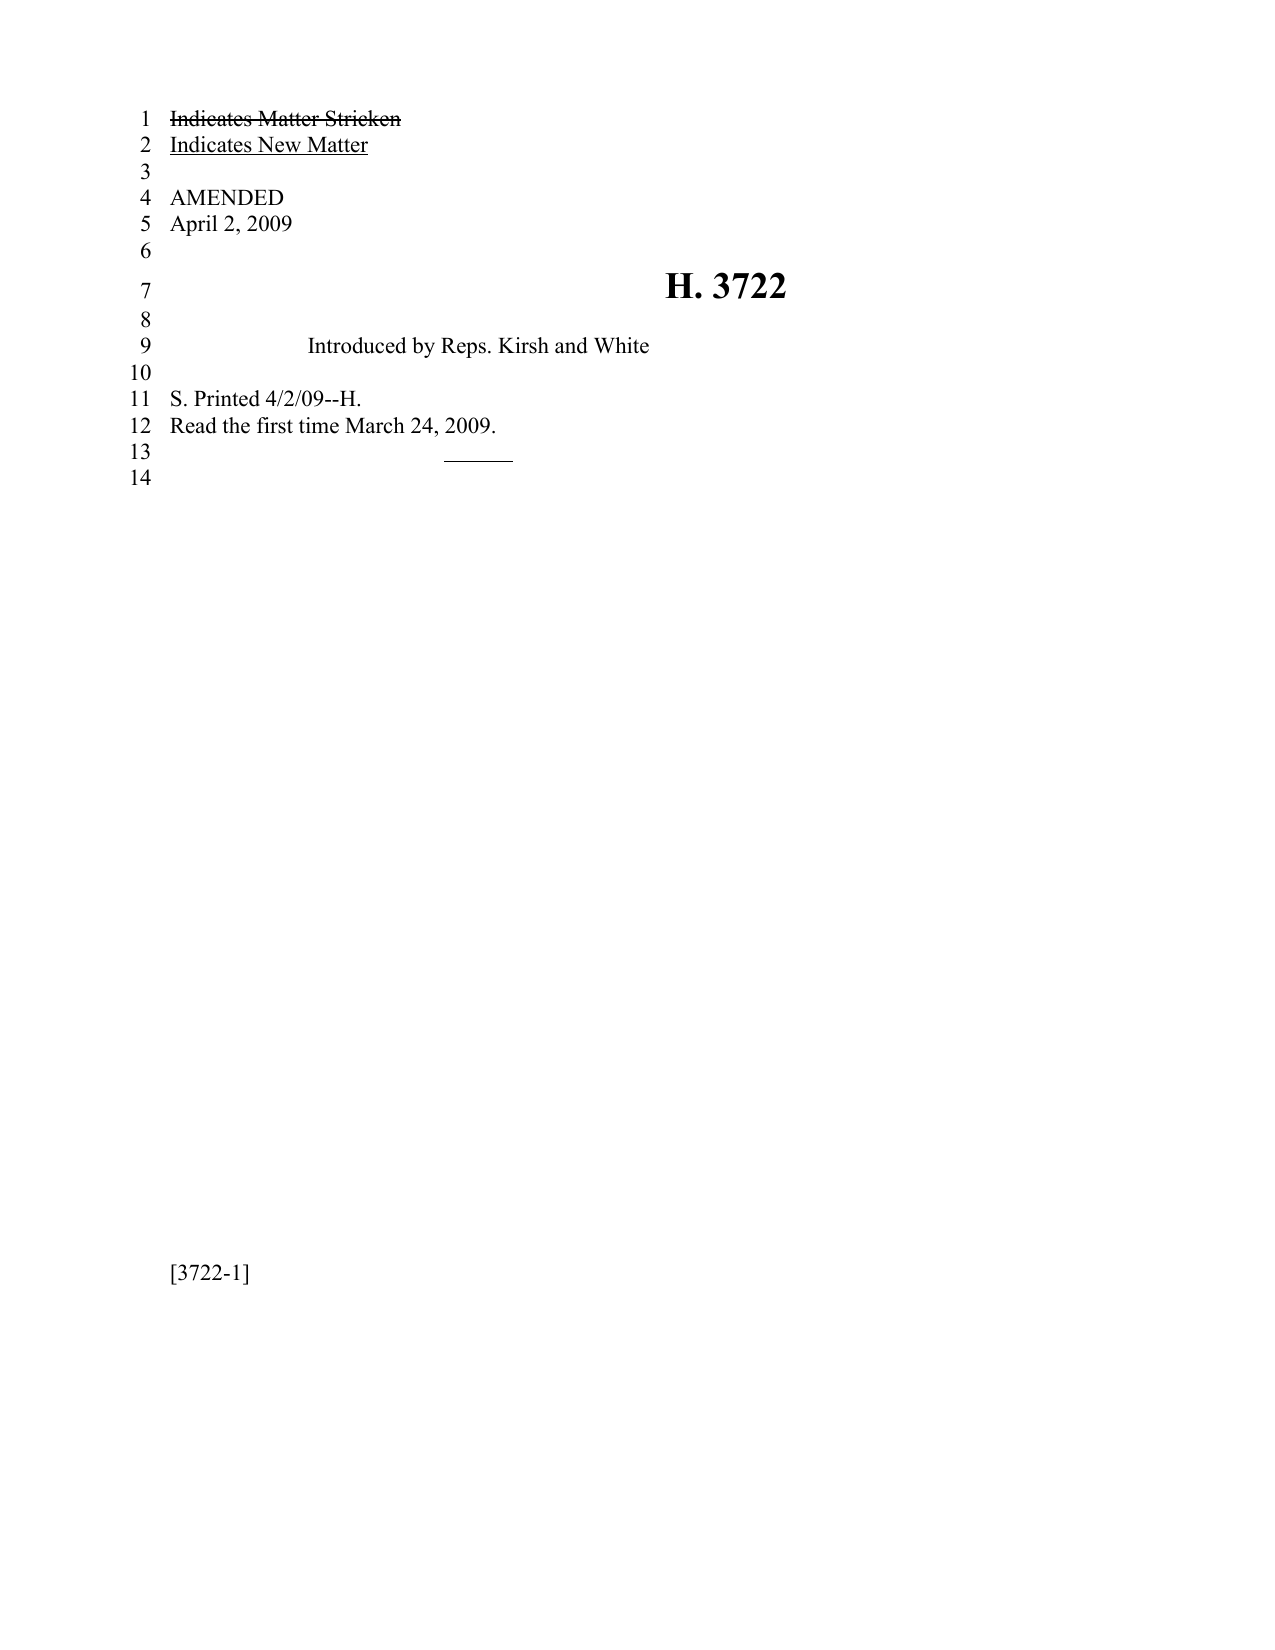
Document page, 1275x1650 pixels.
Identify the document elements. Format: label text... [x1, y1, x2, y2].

text Indicates Matter Stricken [169, 105, 787, 131]
text AMENDED [169, 184, 787, 210]
text Introduced by Reps. Kirsh and White [169, 333, 787, 359]
text H. 3722 [169, 263, 787, 306]
text Indicates New Matter [169, 131, 787, 158]
text Read the first time March 24, 2009. [169, 412, 787, 438]
text S. Printed 4/2/09--H. [169, 385, 787, 412]
text April 2, 2009 [169, 210, 787, 237]
